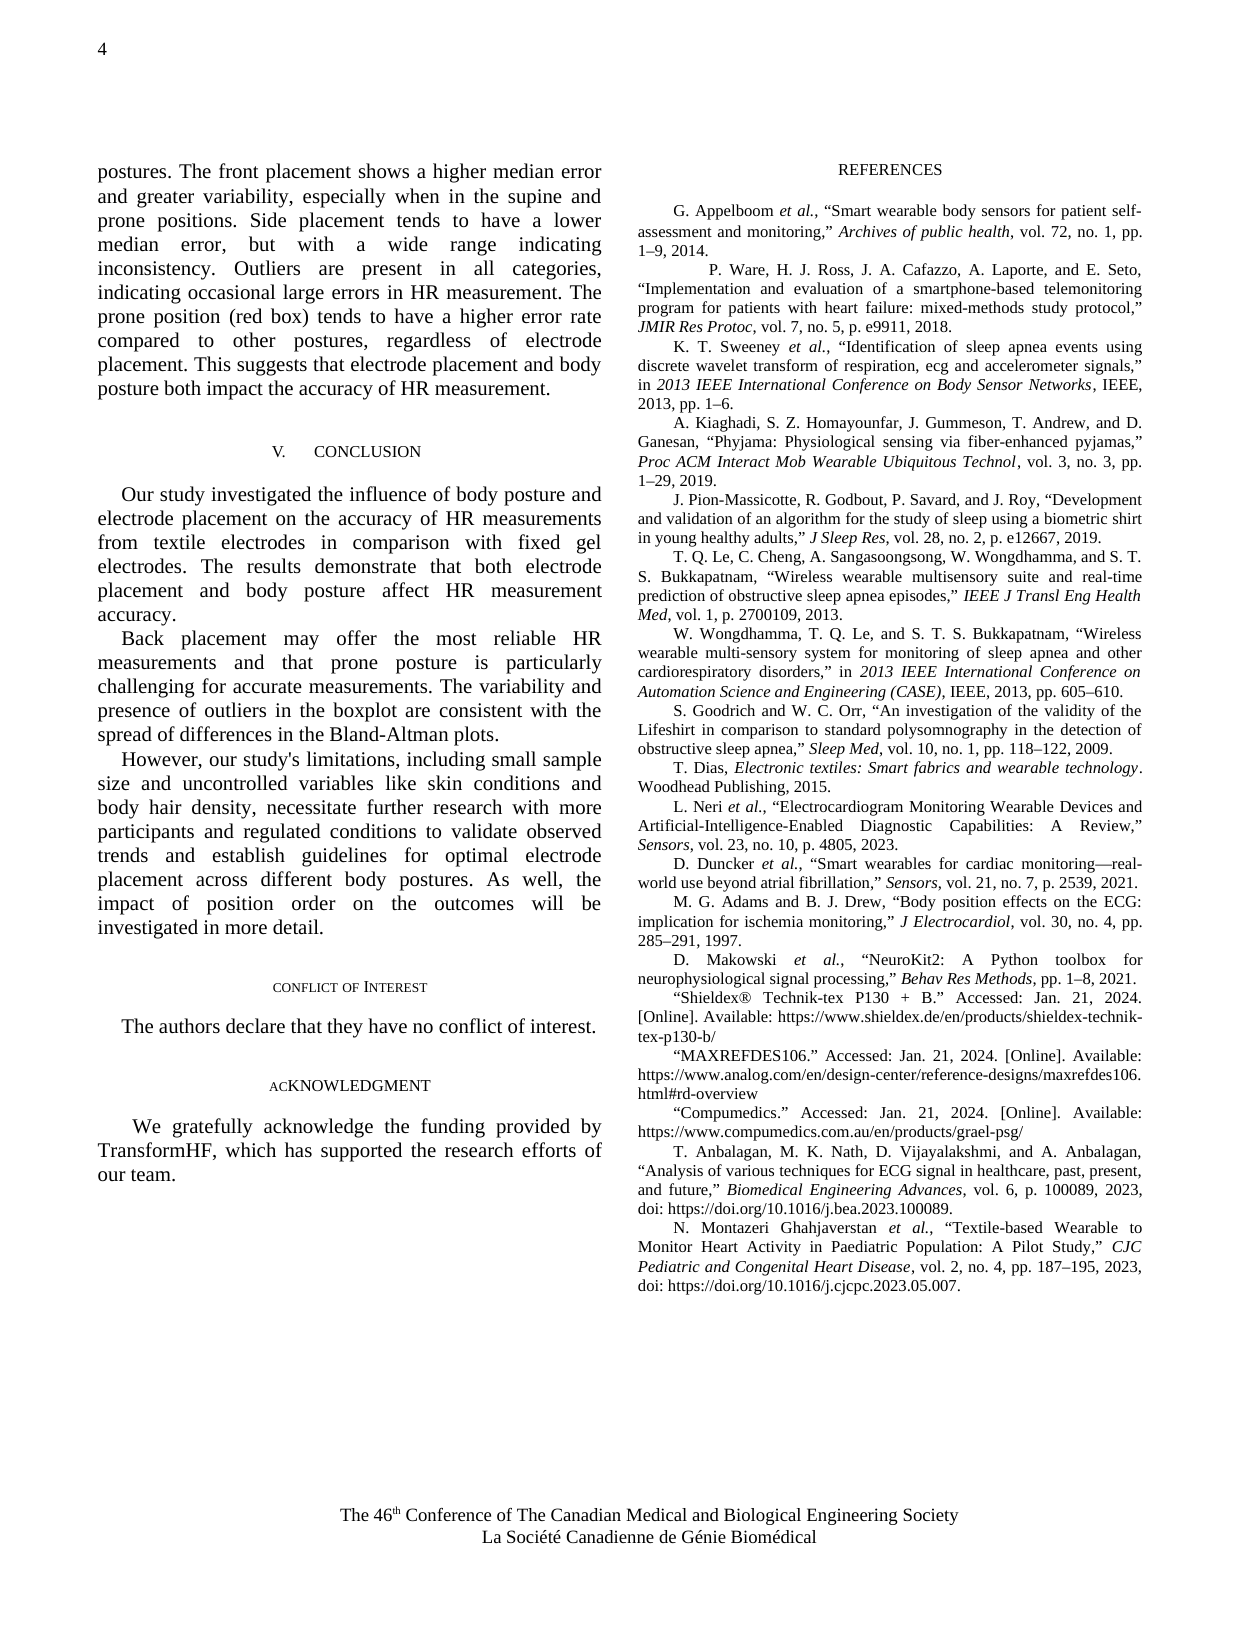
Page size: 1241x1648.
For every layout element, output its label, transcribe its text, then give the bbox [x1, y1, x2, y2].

text [17] T. Anbalagan, M. K. Nath, D. Vijayalakshmi, and A. Anbalagan, “Analysis of various techniques for ECG signal in healthcare, past, present, and future,” Biomedical Engineering Advances, vol. 6, p. 100089, 2023, doi: https://doi.org/10.1016/j.bea.2023.100089. [620, 1141, 1143, 1218]
subtitle Conclusion [97, 442, 602, 461]
text [1] G. Appelboom et al., “Smart wearable body sensors for patient self-assessment and monitoring,” Archives of public health, vol. 72, no. 1, pp. 1–9, 2014. [620, 197, 1143, 260]
text We gratefully acknowledge the funding provided by TransformHF, which has supported the research efforts of our team. [97, 1114, 602, 1186]
text [2] P. Ware, H. J. Ross, J. A. Cafazzo, A. Laporte, and E. Seto, “Implementation and evaluation of a smartphone-based telemonitoring program for patients with heart failure: mixed-methods study protocol,” JMIR Res Protoc, vol. 7, no. 5, p. e9911, 2018. [620, 260, 1143, 336]
text [14] “Shieldex® Technik-tex P130 + B.” Accessed: Jan. 21, 2024. [Online]. Available: https://www.shieldex.de/en/products/shieldex-technik-tex-p130-b/ [620, 988, 1143, 1046]
text acKNOWLEDGMENT [97, 1076, 602, 1095]
text [7] W. Wongdhamma, T. Q. Le, and S. T. S. Bukkapatnam, “Wireless wearable multi-sensory system for monitoring of sleep apnea and other cardiorespiratory disorders,” in 2013 IEEE International Conference on Automation Science and Engineering (CASE), IEEE, 2013, pp. 605–610. [620, 624, 1143, 701]
text [18] N. Montazeri Ghahjaverstan et al., “Textile-based Wearable to Monitor Heart Activity in Paediatric Population: A Pilot Study,” CJC Pediatric and Congenital Heart Disease, vol. 2, no. 4, pp. 187–195, 2023, doi: https://doi.org/10.1016/j.cjcpc.2023.05.007. [620, 1218, 1143, 1295]
text Back placement may offer the most reliable HR measurements and that prone posture is particularly challenging for accurate measurements. The variability and presence of outliers in the boxplot are consistent with the spread of differences in the Bland-Altman plots. [97, 626, 602, 746]
text [4] A. Kiaghadi, S. Z. Homayounfar, J. Gummeson, T. Andrew, and D. Ganesan, “Phyjama: Physiological sensing via fiber-enhanced pyjamas,” Proc ACM Interact Mob Wearable Ubiquitous Technol, vol. 3, no. 3, pp. 1–29, 2019. [620, 413, 1143, 490]
text The authors declare that they have no conflict of interest. [97, 1014, 602, 1038]
text [16] “Compumedics.” Accessed: Jan. 21, 2024. [Online]. Available: https://www.compumedics.com.au/en/products/grael-psg/ [620, 1103, 1143, 1141]
text conflict of Interest [97, 976, 602, 996]
text [11] D. Duncker et al., “Smart wearables for cardiac monitoring—real-world use beyond atrial fibrillation,” Sensors, vol. 21, no. 7, p. 2539, 2021. [620, 854, 1143, 892]
text [3] K. T. Sweeney et al., “Identification of sleep apnea events using discrete wavelet transform of respiration, ecg and accelerometer signals,” in 2013 IEEE International Conference on Body Sensor Networks, IEEE, 2013, pp. 1–6. [620, 336, 1143, 413]
text [8] S. Goodrich and W. C. Orr, “An investigation of the validity of the Lifeshirt in comparison to standard polysomnography in the detection of obstructive sleep apnea,” Sleep Med, vol. 10, no. 1, pp. 118–122, 2009. [620, 701, 1143, 758]
text [12] M. G. Adams and B. J. Drew, “Body position effects on the ECG: implication for ischemia monitoring,” J Electrocardiol, vol. 30, no. 4, pp. 285–291, 1997. [620, 892, 1143, 950]
text [6] T. Q. Le, C. Cheng, A. Sangasoongsong, W. Wongdhamma, and S. T. S. Bukkapatnam, “Wireless wearable multisensory suite and real-time prediction of obstructive sleep apnea episodes,” IEEE J Transl Eng Health Med, vol. 1, p. 2700109, 2013. [620, 547, 1143, 624]
text [15] “MAXREFDES106.” Accessed: Jan. 21, 2024. [Online]. Available: https://www.analog.com/en/design-center/reference-designs/maxrefdes106.html#rd-overview [620, 1046, 1143, 1103]
text [13] D. Makowski et al., “NeuroKit2: A Python toolbox for neurophysiological signal processing,” Behav Res Methods, pp. 1–8, 2021. [620, 950, 1143, 988]
text Our study investigated the influence of body posture and electrode placement on the accuracy of HR measurements from textile electrodes in comparison with fixed gel electrodes. The results demonstrate that both electrode placement and body posture affect HR measurement accuracy. [97, 482, 602, 626]
text [5] J. Pion‐Massicotte, R. Godbout, P. Savard, and J. Roy, “Development and validation of an algorithm for the study of sleep using a biometric shirt in young healthy adults,” J Sleep Res, vol. 28, no. 2, p. e12667, 2019. [620, 490, 1143, 547]
text [9] T. Dias, Electronic textiles: Smart fabrics and wearable technology. Woodhead Publishing, 2015. [620, 758, 1143, 796]
text However, our study's limitations, including small sample size and uncontrolled variables like skin conditions and body hair density, necessitate further research with more participants and regulated conditions to validate observed trends and establish guidelines for optimal electrode placement across different body postures. As well, the impact of position order on the outcomes will be investigated in more detail. [97, 746, 602, 939]
text REFERENCES [638, 159, 1143, 179]
text [10] L. Neri et al., “Electrocardiogram Monitoring Wearable Devices and Artificial-Intelligence-Enabled Diagnostic Capabilities: A Review,” Sensors, vol. 23, no. 10, p. 4805, 2023. [620, 796, 1143, 854]
